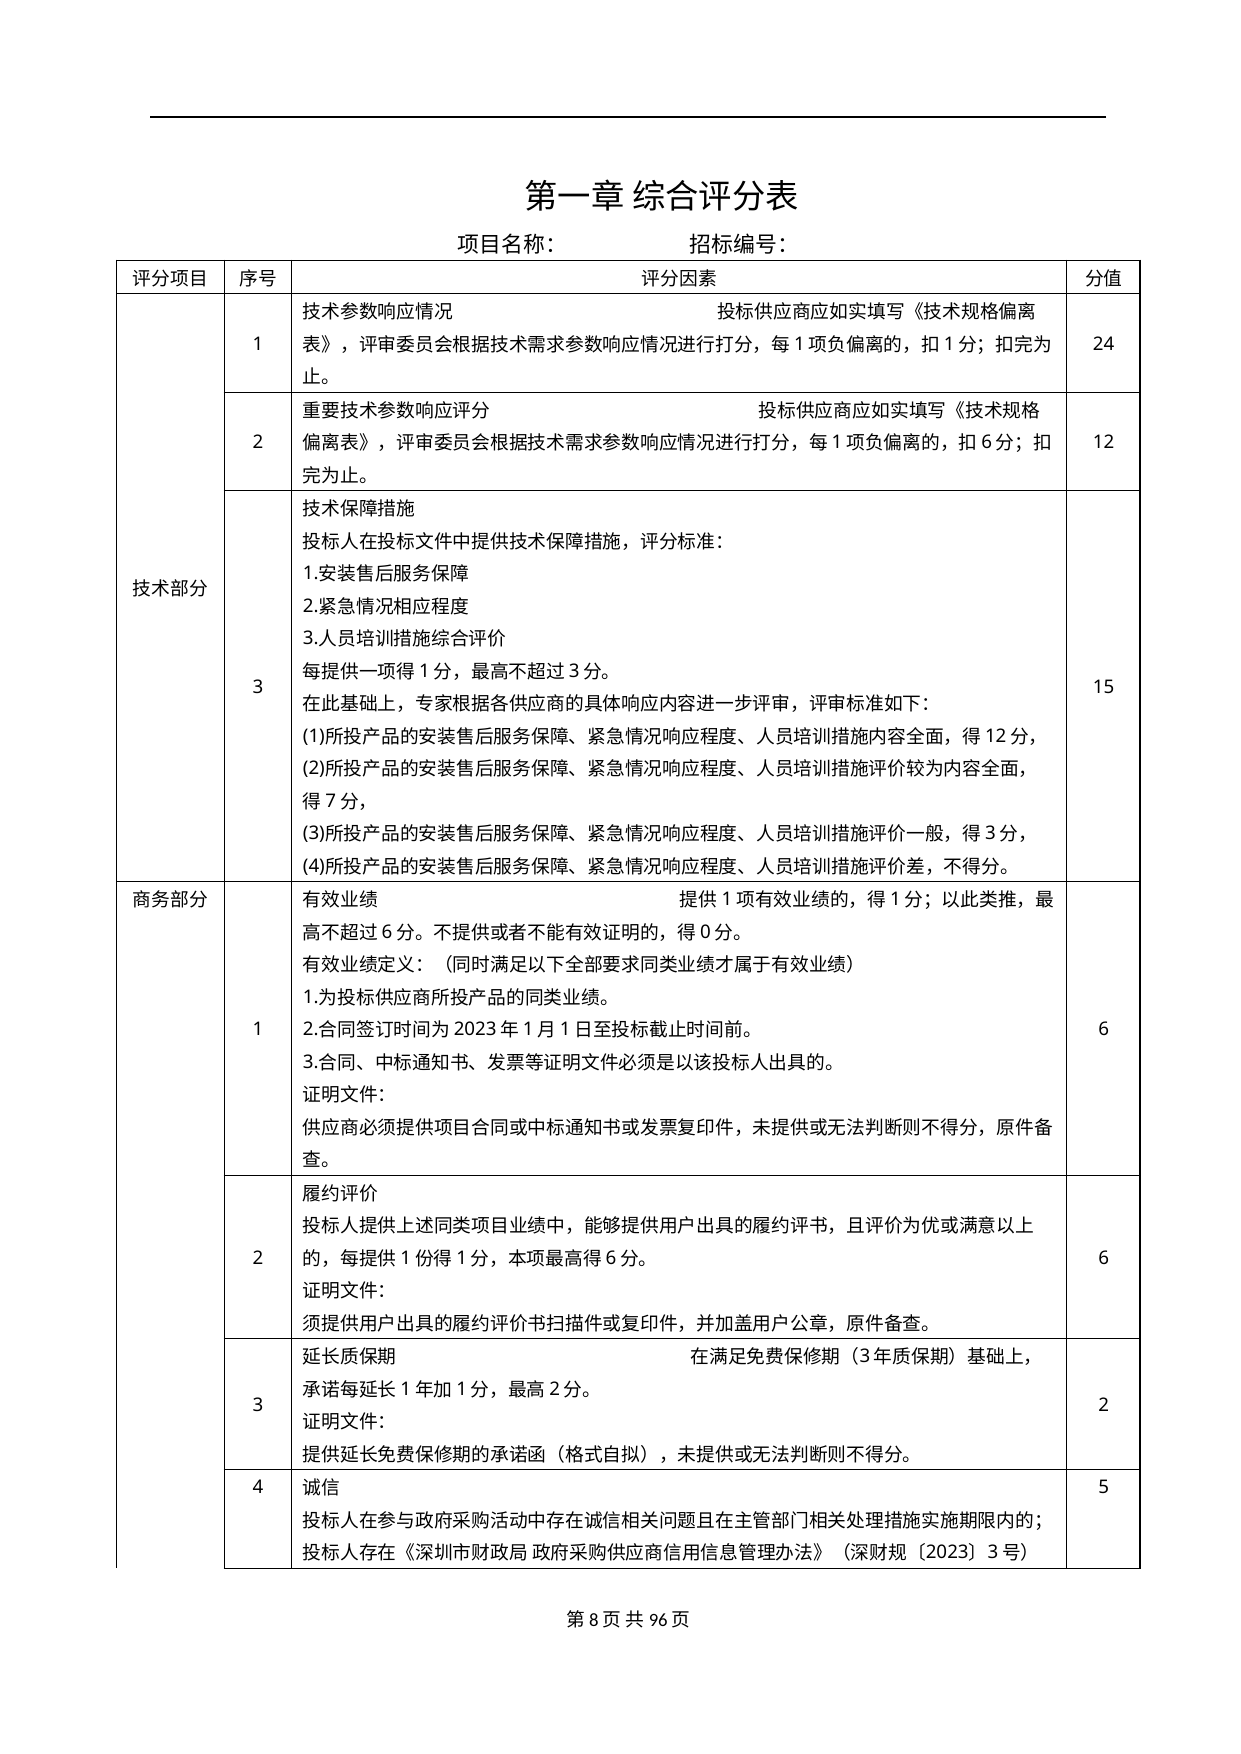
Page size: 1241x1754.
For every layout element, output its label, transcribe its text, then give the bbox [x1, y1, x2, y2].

table_cell 1 [225, 882, 291, 1175]
table_cell 技术参数响应情况 投标供应商应如实填写《技术规格偏离表》，评审委员会根据技术需求参数响应情况进行打分，每1项负偏离的，扣1分；扣完为止。 [292, 294, 1066, 392]
table_cell 2 [1067, 1339, 1139, 1469]
list 综合评分表 [150, 162, 1106, 227]
table_cell 重要技术参数响应评分 投标供应商应如实填写《技术规格偏离表》，评审委员会根据技术需求参数响应情况进行打分，每1项负偏离的，扣6分；扣完为止。 [292, 393, 1066, 490]
table_cell 1 [225, 294, 291, 392]
table_cell 6 [1067, 1176, 1139, 1338]
table_cell 2 [225, 1176, 291, 1338]
table_cell 评分因素 [292, 261, 1066, 293]
table_cell 15 [1067, 491, 1139, 881]
table_cell 商务部分 [117, 882, 224, 1568]
table_cell 分值 [1067, 261, 1139, 293]
table_cell 延长质保期 在满足免费保修期（3年质保期）基础上，承诺每延长1年加1分，最高2分。 证明文件： 提供延长免费保修期的承诺函（格式自拟），未提供或无法判断则不得分。 [292, 1339, 1066, 1469]
table_cell 24 [1067, 294, 1139, 392]
table_cell 履约评价 投标人提供上述同类项目业绩中，能够提供用户出具的履约评书，且评价为优或满意以上的，每提供1份得1分，本项最高得6分。 证明文件： 须提供用户出具的履约评价书扫描件或复印件，并加盖用户公章，原件备查。 [292, 1176, 1066, 1338]
table_cell 3 [225, 491, 291, 881]
table_cell 6 [1067, 882, 1139, 1175]
table_cell 12 [1067, 393, 1139, 490]
table_header 项目名称： 招标编号： [116, 227, 1140, 259]
table_cell 4 [225, 1470, 291, 1568]
table_cell 评分项目 [117, 261, 224, 293]
table_cell 3 [225, 1339, 291, 1469]
table_cell 技术部分 [117, 294, 224, 881]
table_cell 有效业绩 提供1项有效业绩的，得1分；以此类推，最高不超过6分。不提供或者不能有效证明的，得0分。 有效业绩定义：（同时满足以下全部要求同类业绩才属于有效业绩） 1.为投标供应商所投产品的同类业绩。 2.合同签订时间为2023年1月1日至投标截止时间前。 3.合同、中标通知书、发票等证明文件必须是以该投标人出具的。 证明文件： 供应商必须提供项目合同或中标通知书或发票复印件，未提供或无法判断则不得分，原件备查。 [292, 882, 1066, 1175]
table_cell 序号 [225, 261, 291, 293]
table_cell 2 [225, 393, 291, 490]
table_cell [292, 1470, 1066, 1568]
table_cell 技术保障措施 投标人在投标文件中提供技术保障措施，评分标准： 1.安装售后服务保障 2.紧急情况相应程度 3.人员培训措施综合评价 每提供一项得1分，最高不超过3分。 在此基础上，专家根据各供应商的具体响应内容进一步评审，评审标准如下： (1)所投产品的安装售后服务保障、紧急情况响应程度、人员培训措施内容全面，得12分， (2)所投产品的安装售后服务保障、紧急情况响应程度、人员培训措施评价较为内容全面，得7分， (3)所投产品的安装售后服务保障、紧急情况响应程度、人员培训措施评价一般，得3分， (4)所投产品的安装售后服务保障、紧急情况响应程度、人员培训措施评价差，不得分。 [292, 491, 1066, 881]
table_cell 5 [1067, 1470, 1139, 1568]
